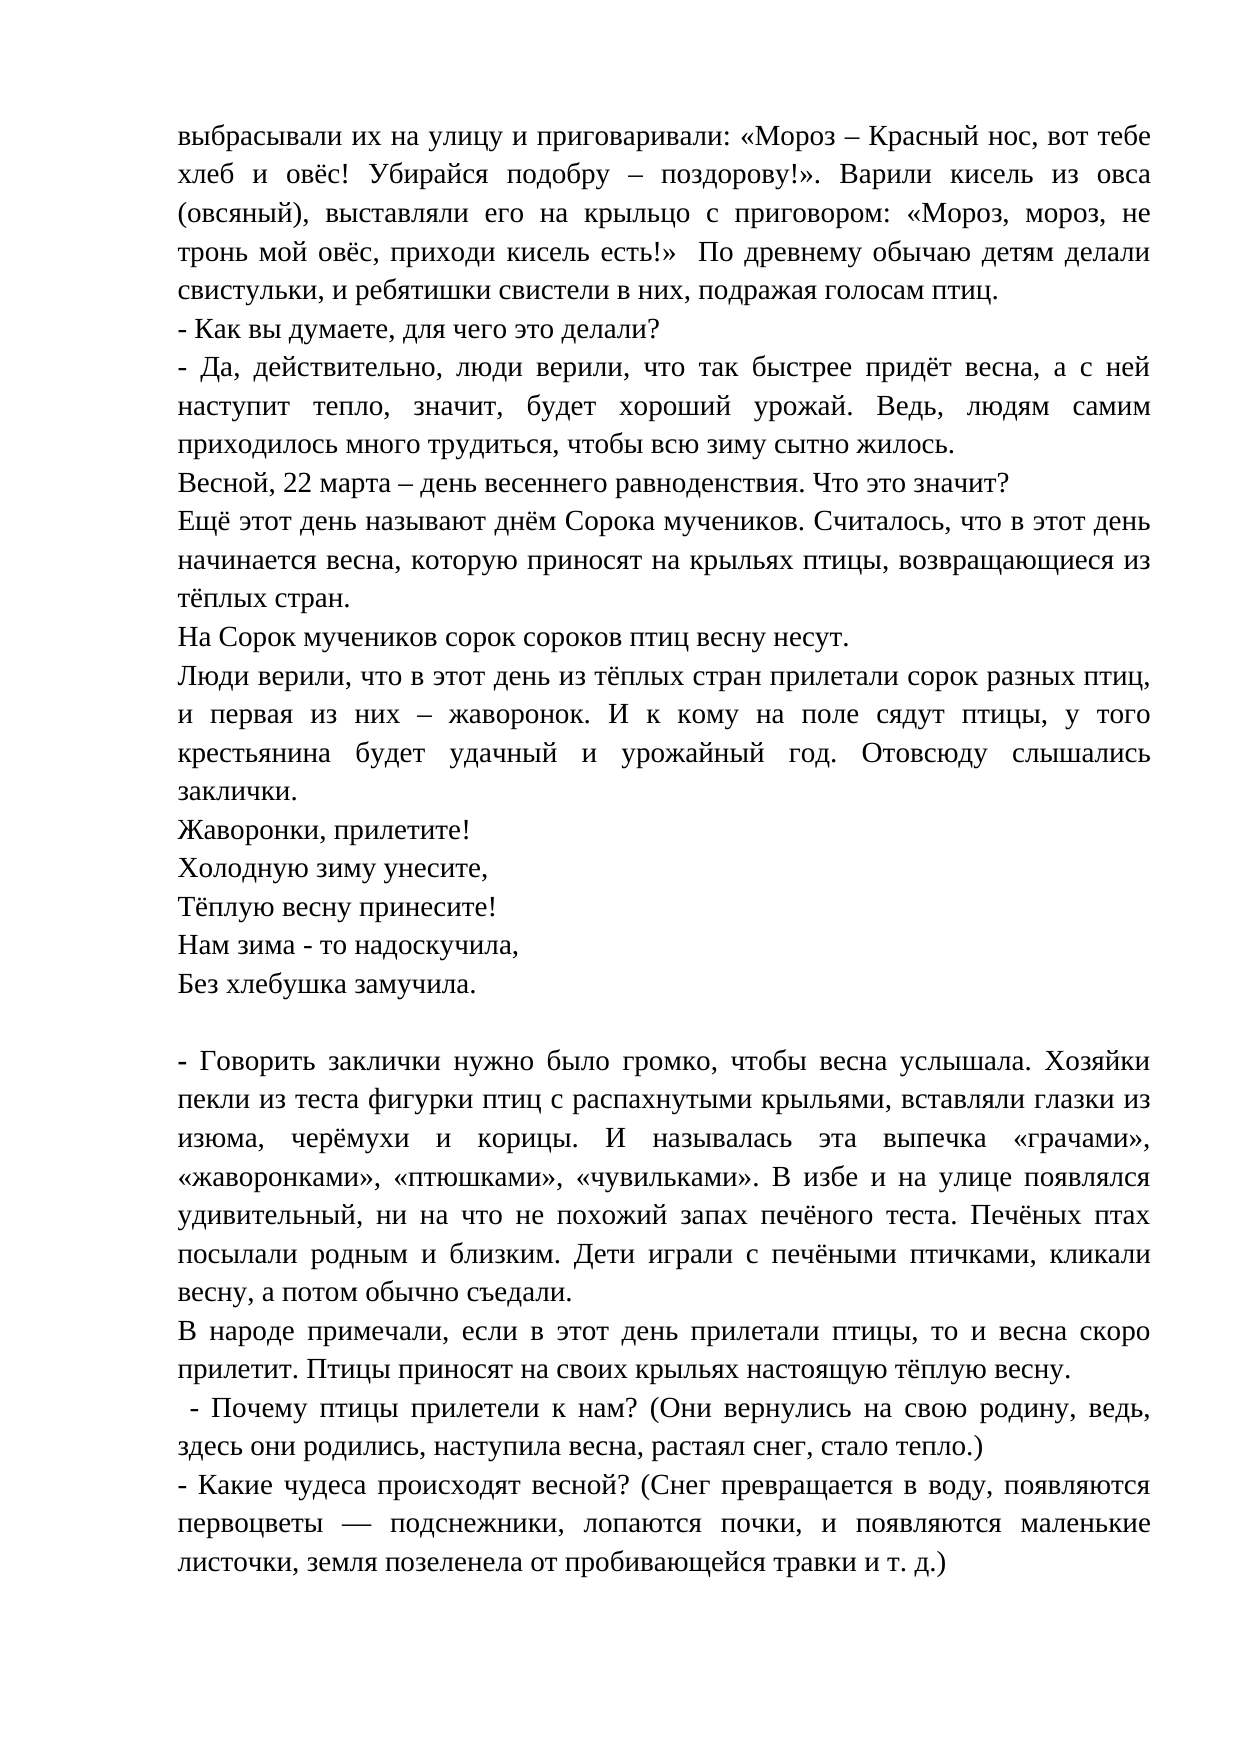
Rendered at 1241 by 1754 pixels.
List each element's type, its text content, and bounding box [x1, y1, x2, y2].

text - Как вы думаете, для чего это делали? [177, 311, 1152, 344]
text Весной, 22 марта – день весеннего равноденствия. Что это значит? [177, 465, 1152, 498]
text Тёплую весну принесите! [177, 889, 1152, 922]
text Холодную зиму унесите, [177, 850, 1152, 884]
text - Почему птицы прилетели к нам? (Они вернулись на свою родину, ведь, здесь они родились, наступила весна, растаял снег, стало тепло.) [177, 1390, 1152, 1462]
text Ещё этот день называют днём Сорока мучеников. Считалось, что в этот день начинается весна, которую приносят на крыльях птицы, возвращающиеся из тёплых стран. [177, 503, 1152, 614]
text - Говорить заклички нужно было громко, чтобы весна услышала. Хозяйки пекли из теста фигурки птиц с распахнутыми крыльями, вставляли глазки из изюма, черёмухи и корицы. И называлась эта выпечка «грачами», «жаворонками», «птюшками», «чувильками». В избе и на улице появлялся удивительный, ни на что не похожий запах печёного теста. Печёных птах посылали родным и близким. Дети играли с печёными птичками, кликали весну, а потом обычно съедали. [177, 1043, 1152, 1308]
text Без хлебушка замучила. [177, 966, 1152, 999]
text Нам зима - то надоскучила, [177, 927, 1152, 961]
text Жаворонки, прилетите! [177, 812, 1152, 845]
text На Сорок мучеников сорок сороков птиц весну несут. [177, 619, 1152, 653]
text Люди верили, что в этот день из тёплых стран прилетали сорок разных птиц, и первая из них – жаворонок. И к кому на поле сядут птицы, у того крестьянина будет удачный и урожайный год. Отовсюду слышались заклички. [177, 658, 1152, 807]
text В народе примечали, если в этот день прилетали птицы, то и весна скоро прилетит. Птицы приносят на своих крыльях настоящую тёплую весну. [177, 1313, 1152, 1385]
text - Какие чудеса происходят весной? (Снег превращается в воду, появляются первоцветы — подснежники, лопаются почки, и появляются маленькие листочки, земля позеленела от пробивающейся травки и т. д.) [177, 1467, 1152, 1578]
text - Да, действительно, люди верили, что так быстрее придёт весна, а с ней наступит тепло, значит, будет хороший урожай. Ведь, людям самим приходилось много трудиться, чтобы всю зиму сытно жилось. [177, 349, 1152, 460]
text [177, 118, 1152, 306]
